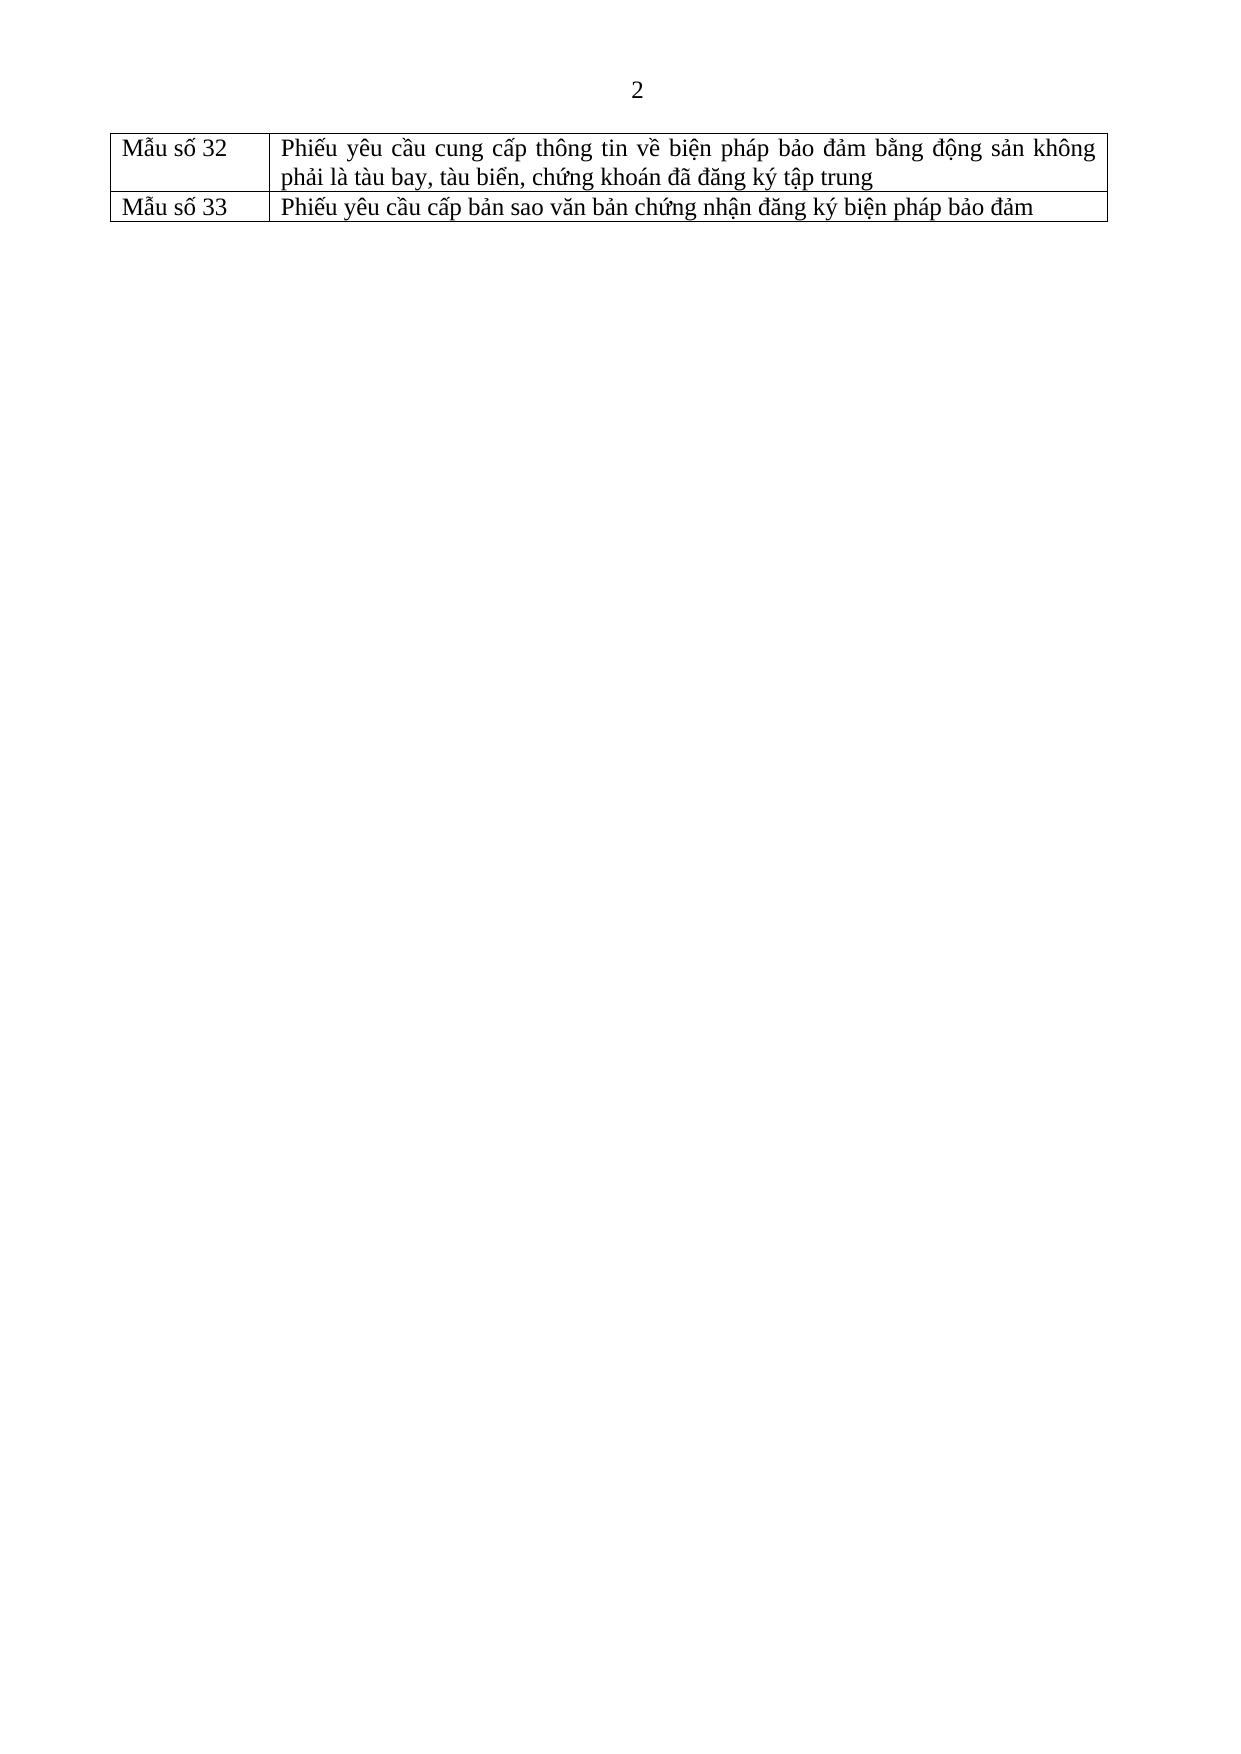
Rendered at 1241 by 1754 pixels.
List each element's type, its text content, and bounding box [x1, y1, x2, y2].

table_cell Mẫu số 33 [111, 192, 269, 221]
table_cell Phiếu yêu cầu cấp bản sao văn bản chứng nhận đăng ký biện pháp bảo đảm [270, 192, 1107, 221]
table_cell Phiếu yêu cầu cung cấp thông tin về biện pháp bảo đảm bằng động sản không phải là tàu bay, tàu biển, chứng khoán đã đăng ký tập trung [270, 134, 1107, 191]
table_cell Mẫu số 32 [111, 134, 269, 191]
